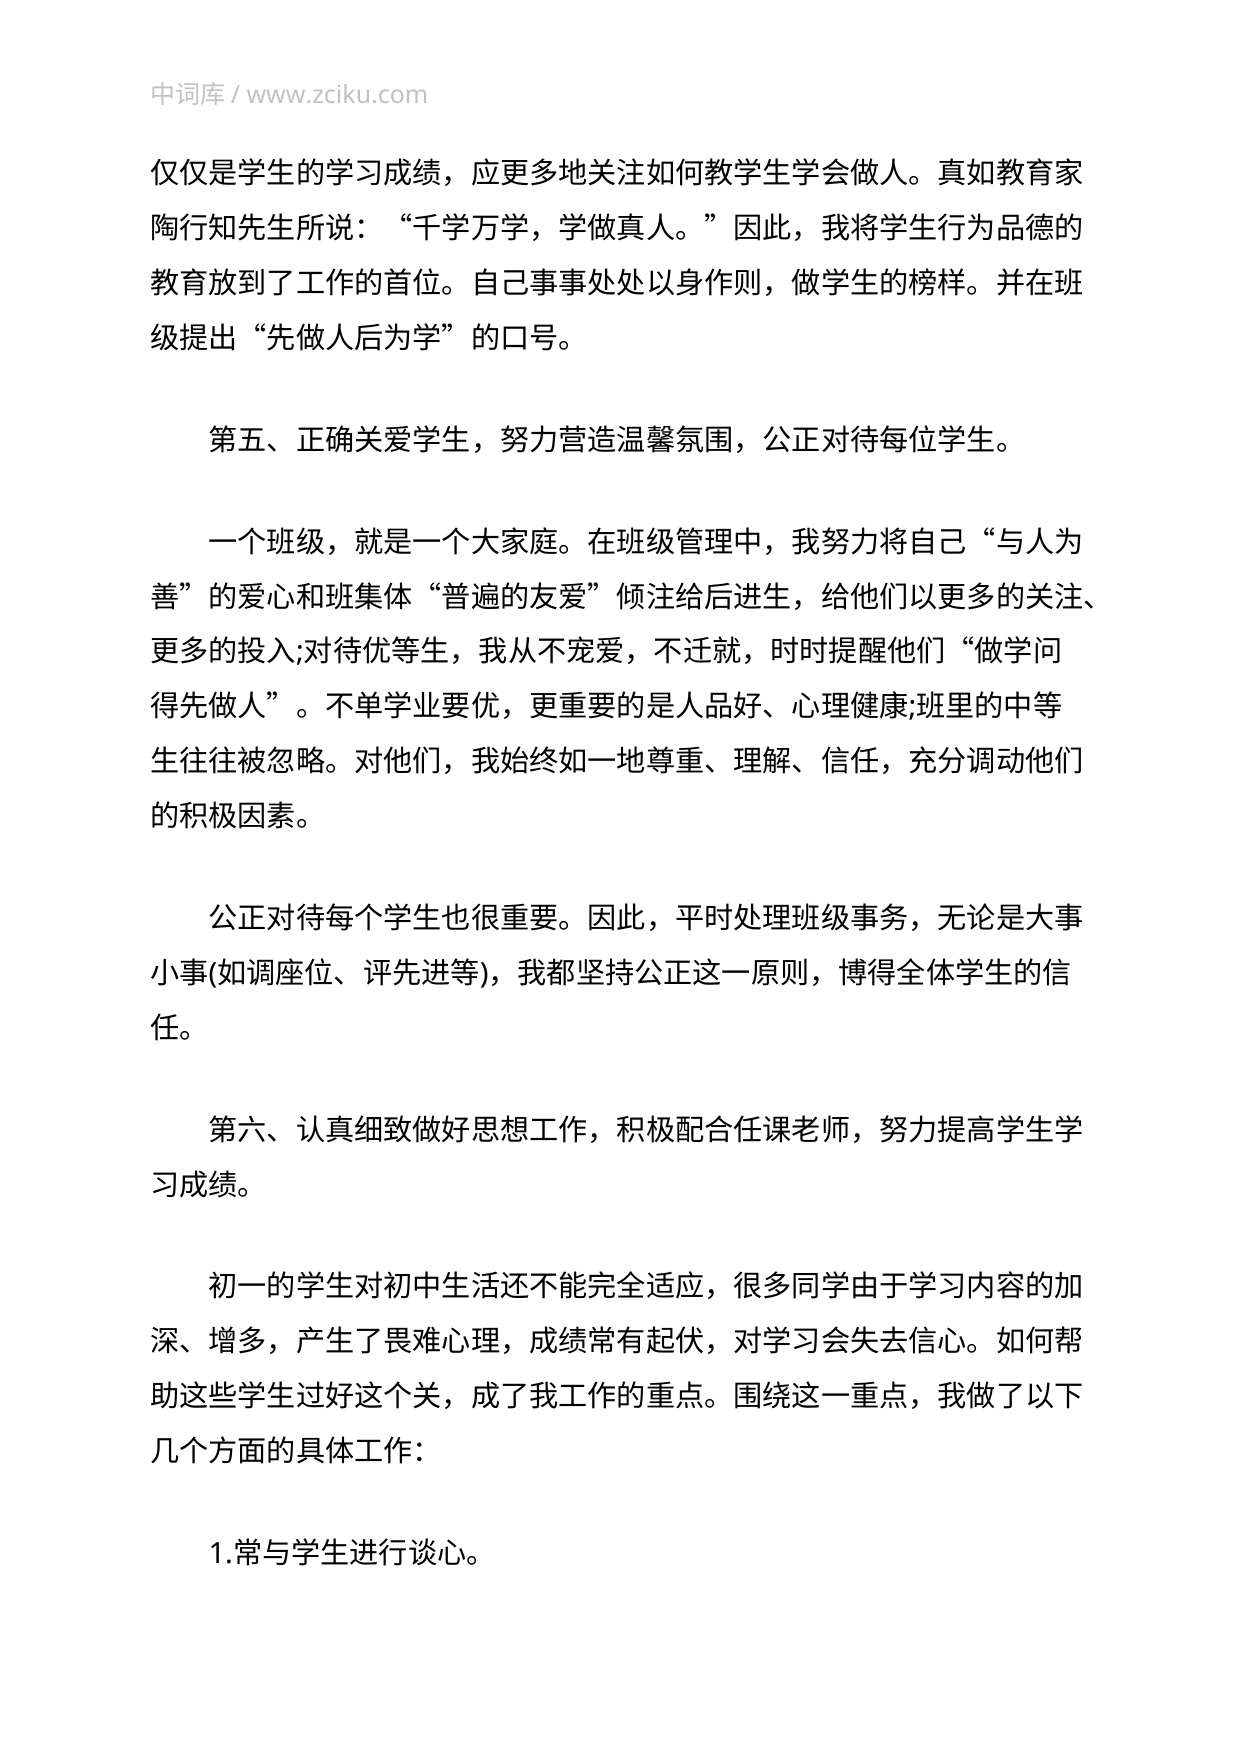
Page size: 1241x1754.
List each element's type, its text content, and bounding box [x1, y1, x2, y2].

text 第六、认真细致做好思想工作，积极配合任课老师，努力提高学生学习成绩。 [150, 1106, 1090, 1203]
text 公正对待每个学生也很重要。因此，平时处理班级事务，无论是大事小事(如调座位、评先进等)，我都坚持公正这一原则，博得全体学生的信任。 [150, 895, 1090, 1047]
text 1.常与学生进行谈心。 [150, 1529, 1090, 1572]
text 一个班级，就是一个大家庭。在班级管理中，我努力将自己“与人为善”的爱心和班集体“普遍的友爱”倾注给后进生，给他们以更多的关注、更多的投入;对待优等生，我从不宠爱，不迁就，时时提醒他们“做学问得先做人”。不单学业要优，更重要的是人品好、心理健康;班里的中等生往往被忽略。对他们，我始终如一地尊重、理解、信任，充分调动他们的积极因素。 [150, 518, 1090, 835]
text 初一的学生对初中生活还不能完全适应，很多同学由于学习内容的加深、增多，产生了畏难心理，成绩常有起伏，对学习会失去信心。如何帮助这些学生过好这个关，成了我工作的重点。围绕这一重点，我做了以下几个方面的具体工作： [150, 1263, 1090, 1470]
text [150, 150, 1090, 357]
text 第五、正确关爱学生，努力营造温馨氛围，公正对待每位学生。 [150, 416, 1090, 459]
